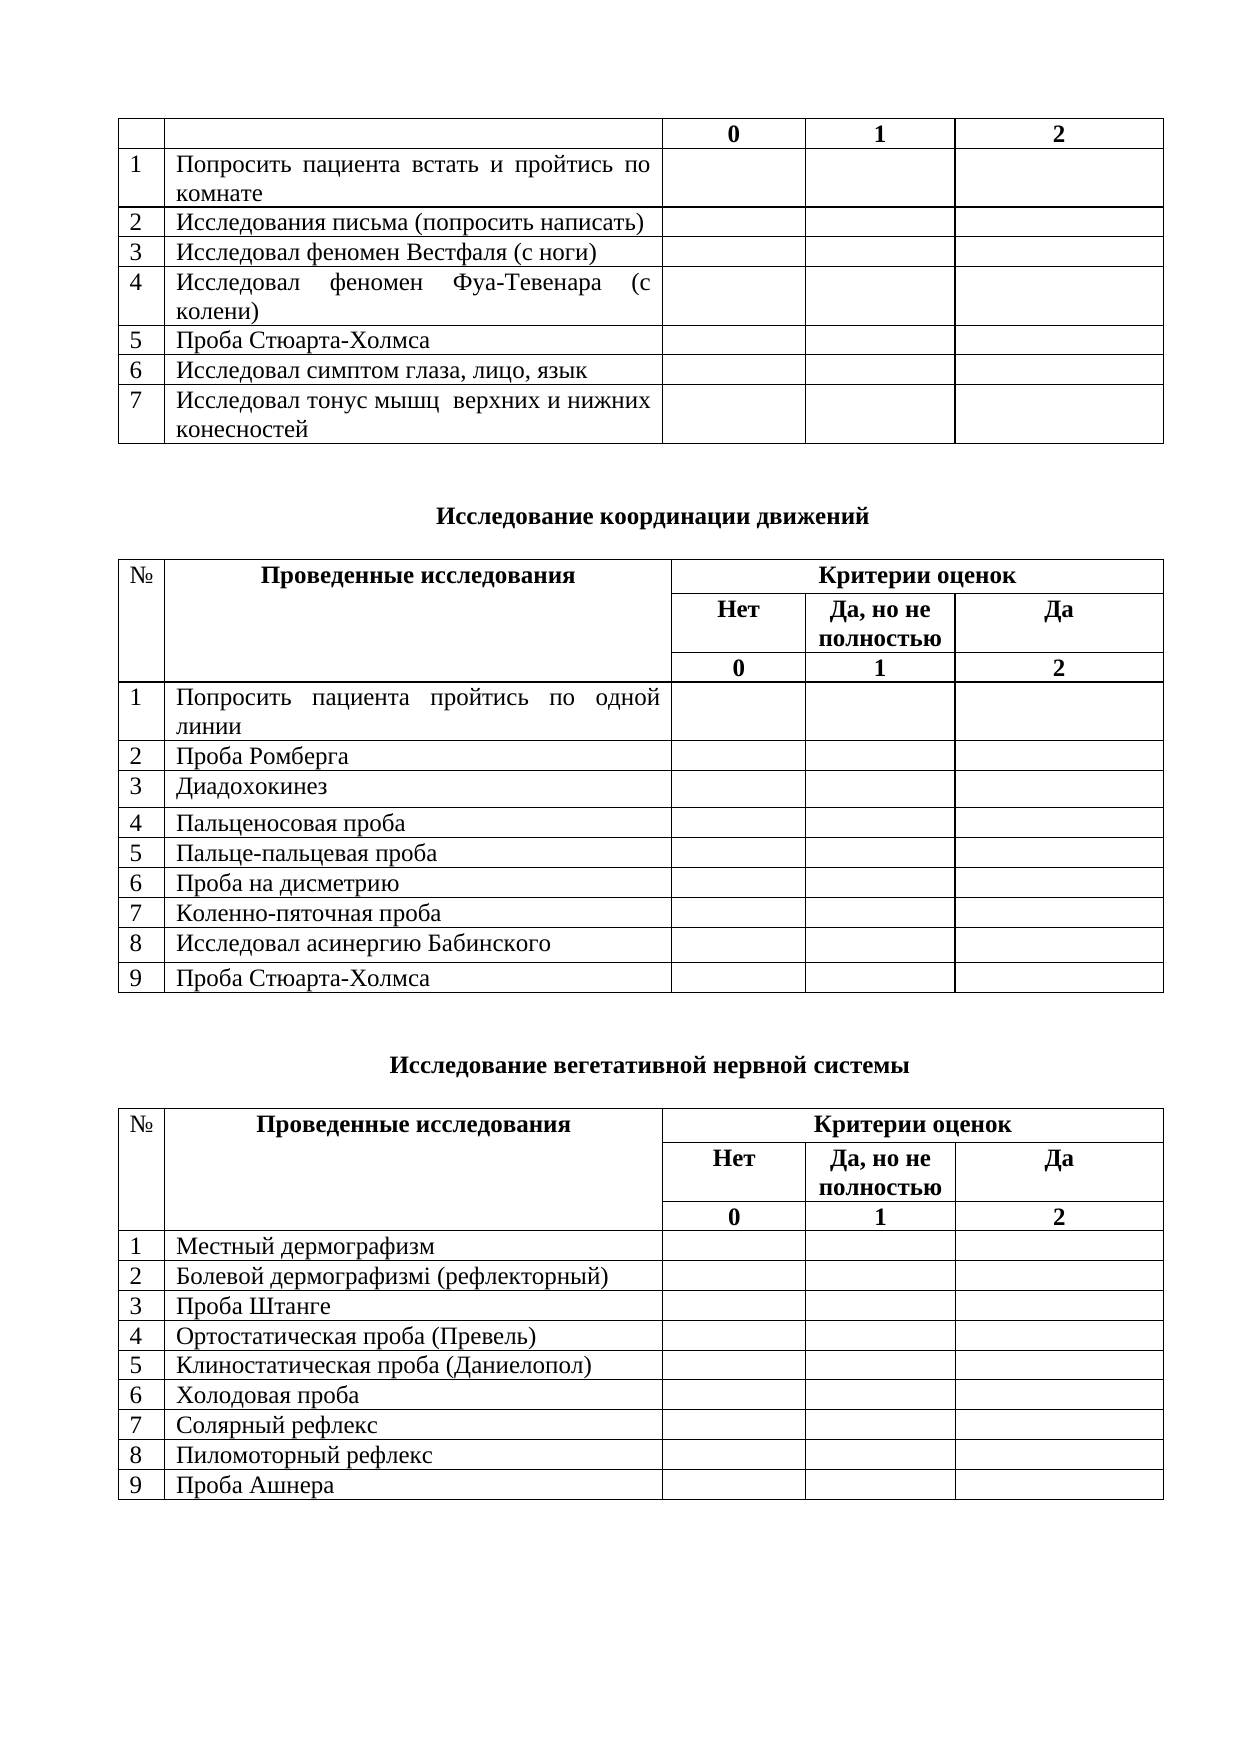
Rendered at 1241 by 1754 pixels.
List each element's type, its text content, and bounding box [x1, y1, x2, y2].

text Исследование вегетативной нервной системы [118, 1050, 1181, 1079]
table_cell [956, 237, 1163, 266]
table_cell Исследовал феномен Вестфаля (с ноги) [165, 237, 662, 266]
table_cell Коленно-пяточная проба [165, 898, 671, 927]
table_cell Попросить пациента пройтись по одной линии [165, 683, 671, 740]
table_cell 3 [119, 771, 164, 807]
table_cell 3 [119, 237, 164, 266]
table_header Критерии оценок [663, 1109, 1163, 1142]
table_cell [806, 326, 954, 354]
table_cell 9 [119, 1470, 164, 1498]
table_cell [672, 741, 805, 770]
text Исследование координации движений [118, 501, 1181, 530]
table_cell [806, 838, 954, 867]
table_cell [663, 208, 805, 236]
table_cell [663, 1380, 805, 1409]
table_cell 1 [806, 1202, 955, 1230]
table_cell [806, 267, 954, 324]
table_cell 4 [119, 267, 164, 324]
table_cell [663, 1261, 805, 1290]
table_cell Да, но не полностью [806, 594, 954, 652]
table_cell Солярный рефлекс [165, 1410, 662, 1439]
table_cell Проба Стюарта-Холмса [165, 326, 662, 354]
table_cell [672, 808, 805, 837]
table_cell [806, 1231, 955, 1260]
table_cell 1 [119, 149, 164, 206]
table_header Критерии оценок [672, 560, 1163, 593]
table_cell Да [956, 1143, 1163, 1201]
table_cell 2 [956, 1202, 1163, 1230]
table_cell 9 [119, 963, 164, 992]
table_cell [672, 963, 805, 992]
table_cell [672, 868, 805, 897]
table_cell Нет [663, 1143, 805, 1201]
table_cell [806, 1440, 955, 1469]
table_cell Исследовал асинергию Бабинского [165, 928, 671, 962]
table_cell 2 [119, 1261, 164, 1290]
table_cell [663, 1321, 805, 1349]
table_cell [956, 355, 1163, 384]
table_cell [806, 1351, 955, 1379]
table_cell Клиностатическая проба (Даниелопол) [165, 1351, 662, 1379]
table_cell 7 [119, 1410, 164, 1439]
table_cell Проба Ромберга [165, 741, 671, 770]
table_cell [956, 1321, 1163, 1349]
table_cell [806, 1261, 955, 1290]
table_cell 0 [672, 653, 805, 681]
table_cell [672, 771, 805, 807]
table_cell 3 [119, 1291, 164, 1320]
table_cell [956, 326, 1163, 354]
table_cell 6 [119, 1380, 164, 1409]
table_cell [806, 208, 954, 236]
table_cell [956, 838, 1163, 867]
table_cell [956, 1351, 1163, 1379]
table_cell [663, 1291, 805, 1320]
table_cell 7 [119, 898, 164, 927]
table_cell 2 [956, 119, 1163, 148]
table_cell Да, но не полностью [806, 1143, 955, 1201]
table_cell [956, 683, 1163, 740]
table_cell 4 [119, 1321, 164, 1349]
table_header № [119, 560, 164, 681]
table_cell [806, 1380, 955, 1409]
table_cell 8 [119, 928, 164, 962]
table_cell 1 [806, 119, 954, 148]
table_cell [663, 385, 805, 443]
table_cell [806, 355, 954, 384]
table_cell 2 [119, 741, 164, 770]
table_cell [956, 1470, 1163, 1498]
table_cell [672, 898, 805, 927]
table_cell [956, 149, 1163, 206]
table_cell [672, 928, 805, 962]
table_cell [956, 1261, 1163, 1290]
table_cell [663, 355, 805, 384]
table_cell Исследовал тонус мышц верхних и нижних конесностей [165, 385, 662, 443]
table_cell [806, 385, 954, 443]
table_cell [806, 868, 954, 897]
table_cell [956, 1380, 1163, 1409]
table_cell [806, 237, 954, 266]
table_cell Холодовая проба [165, 1380, 662, 1409]
table_cell [806, 928, 954, 962]
table_cell [806, 149, 954, 206]
table_cell [806, 1321, 955, 1349]
table_cell [663, 1231, 805, 1260]
table_cell 1 [806, 653, 954, 681]
table_cell [956, 741, 1163, 770]
table_cell Пиломоторный рефлекс [165, 1440, 662, 1469]
table_cell 2 [956, 653, 1163, 681]
table_cell Исследования письма (попросить написать) [165, 208, 662, 236]
table_cell [956, 928, 1163, 962]
table_cell 6 [119, 355, 164, 384]
table_cell Проба Ашнера [165, 1470, 662, 1498]
table_cell [663, 1440, 805, 1469]
table_cell 7 [119, 385, 164, 443]
table_cell [806, 1410, 955, 1439]
table_cell Да [956, 594, 1163, 652]
table_cell 0 [663, 119, 805, 148]
table_cell [956, 898, 1163, 927]
table_cell [956, 771, 1163, 807]
table_cell 0 [663, 1202, 805, 1230]
table_cell Местный дермографизм [165, 1231, 662, 1260]
table_cell [806, 963, 954, 992]
table_cell [806, 1291, 955, 1320]
table_cell [956, 1231, 1163, 1260]
table_cell Нет [672, 594, 805, 652]
table_cell Пальценосовая проба [165, 808, 671, 837]
table_cell [806, 771, 954, 807]
table_header Проведенные исследования [165, 1109, 662, 1230]
table_cell 1 [119, 683, 164, 740]
table_cell [663, 267, 805, 324]
table_cell [806, 898, 954, 927]
table_cell [663, 1470, 805, 1498]
table_cell [806, 808, 954, 837]
table_cell [956, 267, 1163, 324]
table_cell [663, 326, 805, 354]
table_cell Проба Стюарта-Холмса [165, 963, 671, 992]
table_cell Проба Штанге [165, 1291, 662, 1320]
table_cell 5 [119, 1351, 164, 1379]
table_cell Проба на дисметрию [165, 868, 671, 897]
table_cell [956, 208, 1163, 236]
table_cell [806, 741, 954, 770]
table_cell 1 [119, 1231, 164, 1260]
table_header Проведенные исследования [165, 560, 671, 681]
table_cell [956, 1440, 1163, 1469]
table_cell [806, 683, 954, 740]
table_cell Ортостатическая проба (Превель) [165, 1321, 662, 1349]
table_cell [663, 237, 805, 266]
table_cell [956, 868, 1163, 897]
table_cell [806, 1470, 955, 1498]
table_cell 2 [119, 208, 164, 236]
table_cell [663, 1351, 805, 1379]
table_cell Пальце-пальцевая проба [165, 838, 671, 867]
table_cell [956, 1410, 1163, 1439]
table_cell Диадохокинез [165, 771, 671, 807]
table_cell [956, 385, 1163, 443]
table_cell [956, 1291, 1163, 1320]
table_cell Исследовал феномен Фуа-Тевенара (с колени) [165, 267, 662, 324]
table_cell [663, 1410, 805, 1439]
table_cell Исследовал симптом глаза, лицо, язык [165, 355, 662, 384]
table_cell [956, 808, 1163, 837]
table_header № [119, 1109, 164, 1230]
table_cell [672, 838, 805, 867]
table_cell 5 [119, 838, 164, 867]
table_cell [672, 683, 805, 740]
table_cell 5 [119, 326, 164, 354]
table_cell 4 [119, 808, 164, 837]
table_cell [663, 149, 805, 206]
table_cell [956, 963, 1163, 992]
table_cell 8 [119, 1440, 164, 1469]
table_cell Попросить пациента встать и пройтись по комнате [165, 149, 662, 206]
table_cell 6 [119, 868, 164, 897]
table_cell Болевой дермографизмі (рефлекторный) [165, 1261, 662, 1290]
